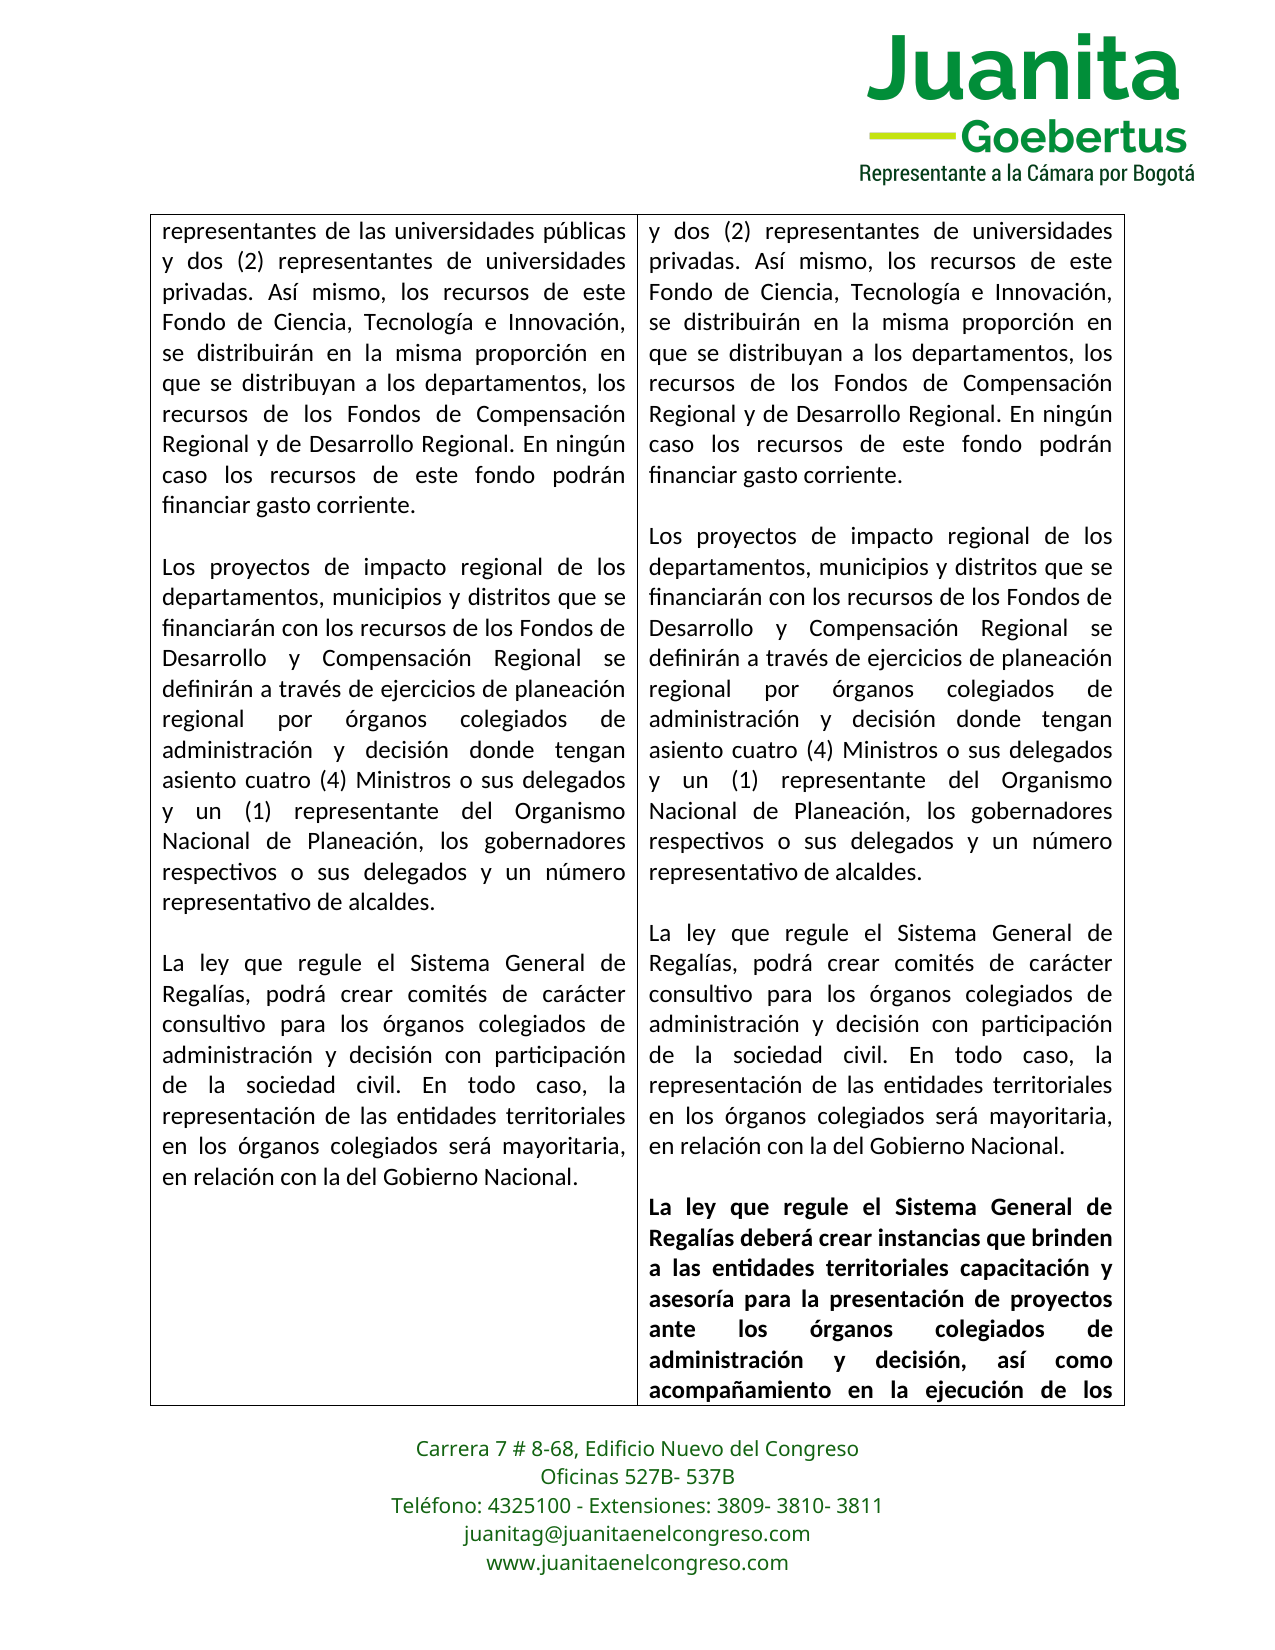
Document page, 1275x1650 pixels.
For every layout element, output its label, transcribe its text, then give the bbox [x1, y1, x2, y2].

picture [848, 12, 1207, 192]
